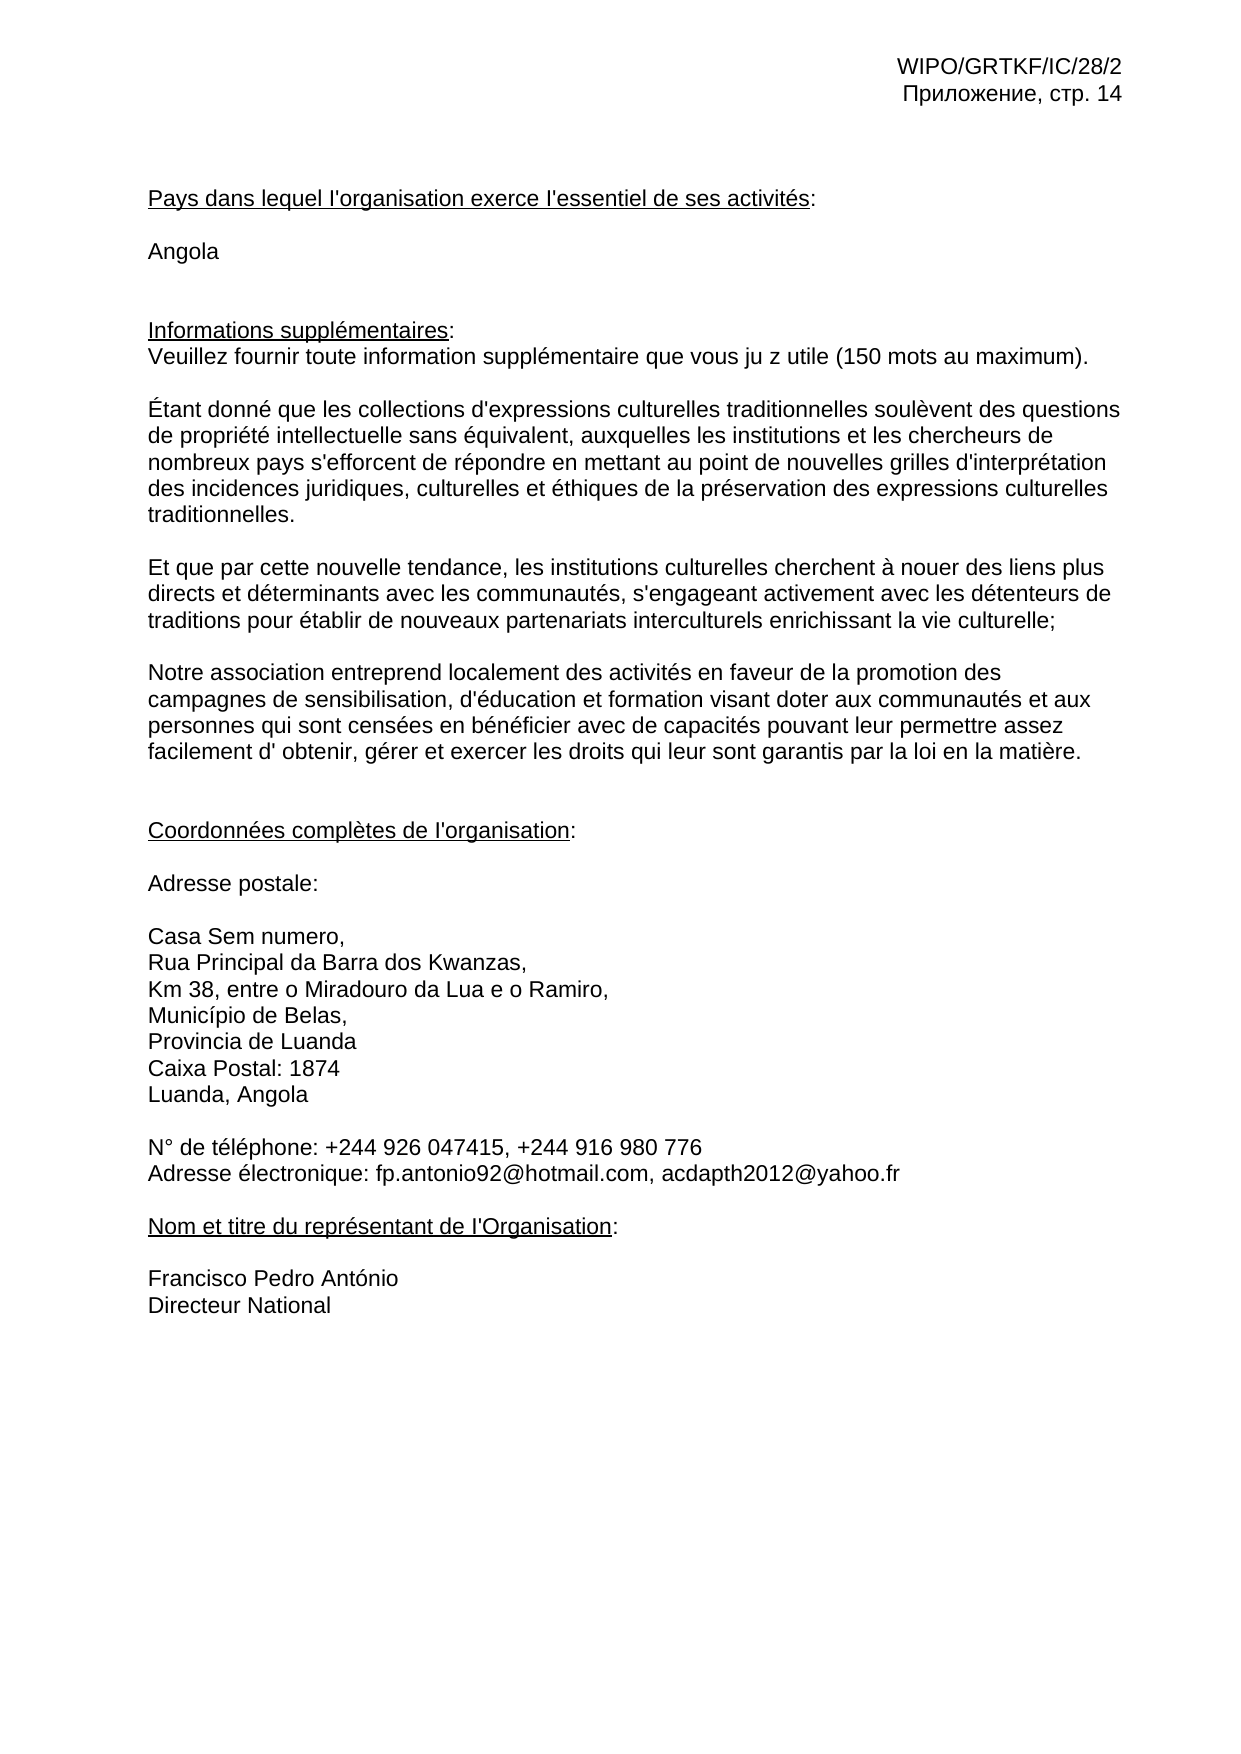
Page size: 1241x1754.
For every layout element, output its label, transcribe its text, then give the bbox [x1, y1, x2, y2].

text Município de Belas, [148, 1002, 1122, 1028]
text N° de téléphone: +244 926 047415, +244 916 980 776 [148, 1134, 1122, 1160]
text Étant donné que les collections d'expressions culturelles traditionnelles soulèvent des questions de propriété intellectuelle sans équivalent, auxquelles les institutions et les chercheurs de nombreux pays s'efforcent de répondre en mettant au point de nouvelles grilles d'interprétation des incidences juridiques, culturelles et éthiques de la préservation des expressions culturelles traditionnelles. [148, 396, 1122, 527]
text Notre association entreprend localement des activités en faveur de la promotion des campagnes de sensibilisation, d'éducation et formation visant doter aux communautés et aux personnes qui sont censées en bénéficier avec de capacités pouvant leur permettre assez facilement d' obtenir, gérer et exercer les droits qui leur sont garantis par la loi en la matière. [148, 659, 1122, 765]
text Luanda, Angola [148, 1081, 1122, 1107]
text Caixa Postal: 1874 [148, 1054, 1122, 1081]
text Rua Principal da Barra dos Kwanzas, [148, 949, 1122, 976]
text Adresse électronique: fp.antonio92@hotmail.com, acdapth2012@yahoo.fr [148, 1160, 1122, 1186]
text Nom et titre du représentant de I'Organisation: [148, 1213, 1122, 1239]
text Et que par cette nouvelle tendance, les institutions culturelles cherchent à nouer des liens plus directs et déterminants avec les communautés, s'engageant activement avec les détenteurs de traditions pour établir de nouveaux partenariats interculturels enrichissant la vie culturelle; [148, 554, 1122, 633]
text Adresse postale: [148, 870, 1122, 896]
text Pays dans lequel I'organisation exerce I'essentiel de ses activités: [148, 185, 1122, 211]
text Directeur National [148, 1292, 1122, 1318]
text Veuillez fournir toute information supplémentaire que vous ju z utile (150 mots au maximum). [148, 343, 1122, 369]
text Informations supplémentaires: [148, 317, 1122, 343]
text Provincia de Luanda [148, 1028, 1122, 1054]
text Francisco Pedro António [148, 1265, 1122, 1292]
text Coordonnées complètes de I'organisation: [148, 817, 1122, 844]
text Casa Sem numero, [148, 923, 1122, 949]
text Km 38, entre o Miradouro da Lua e o Ramiro, [148, 976, 1122, 1002]
text Angola [148, 238, 1122, 264]
